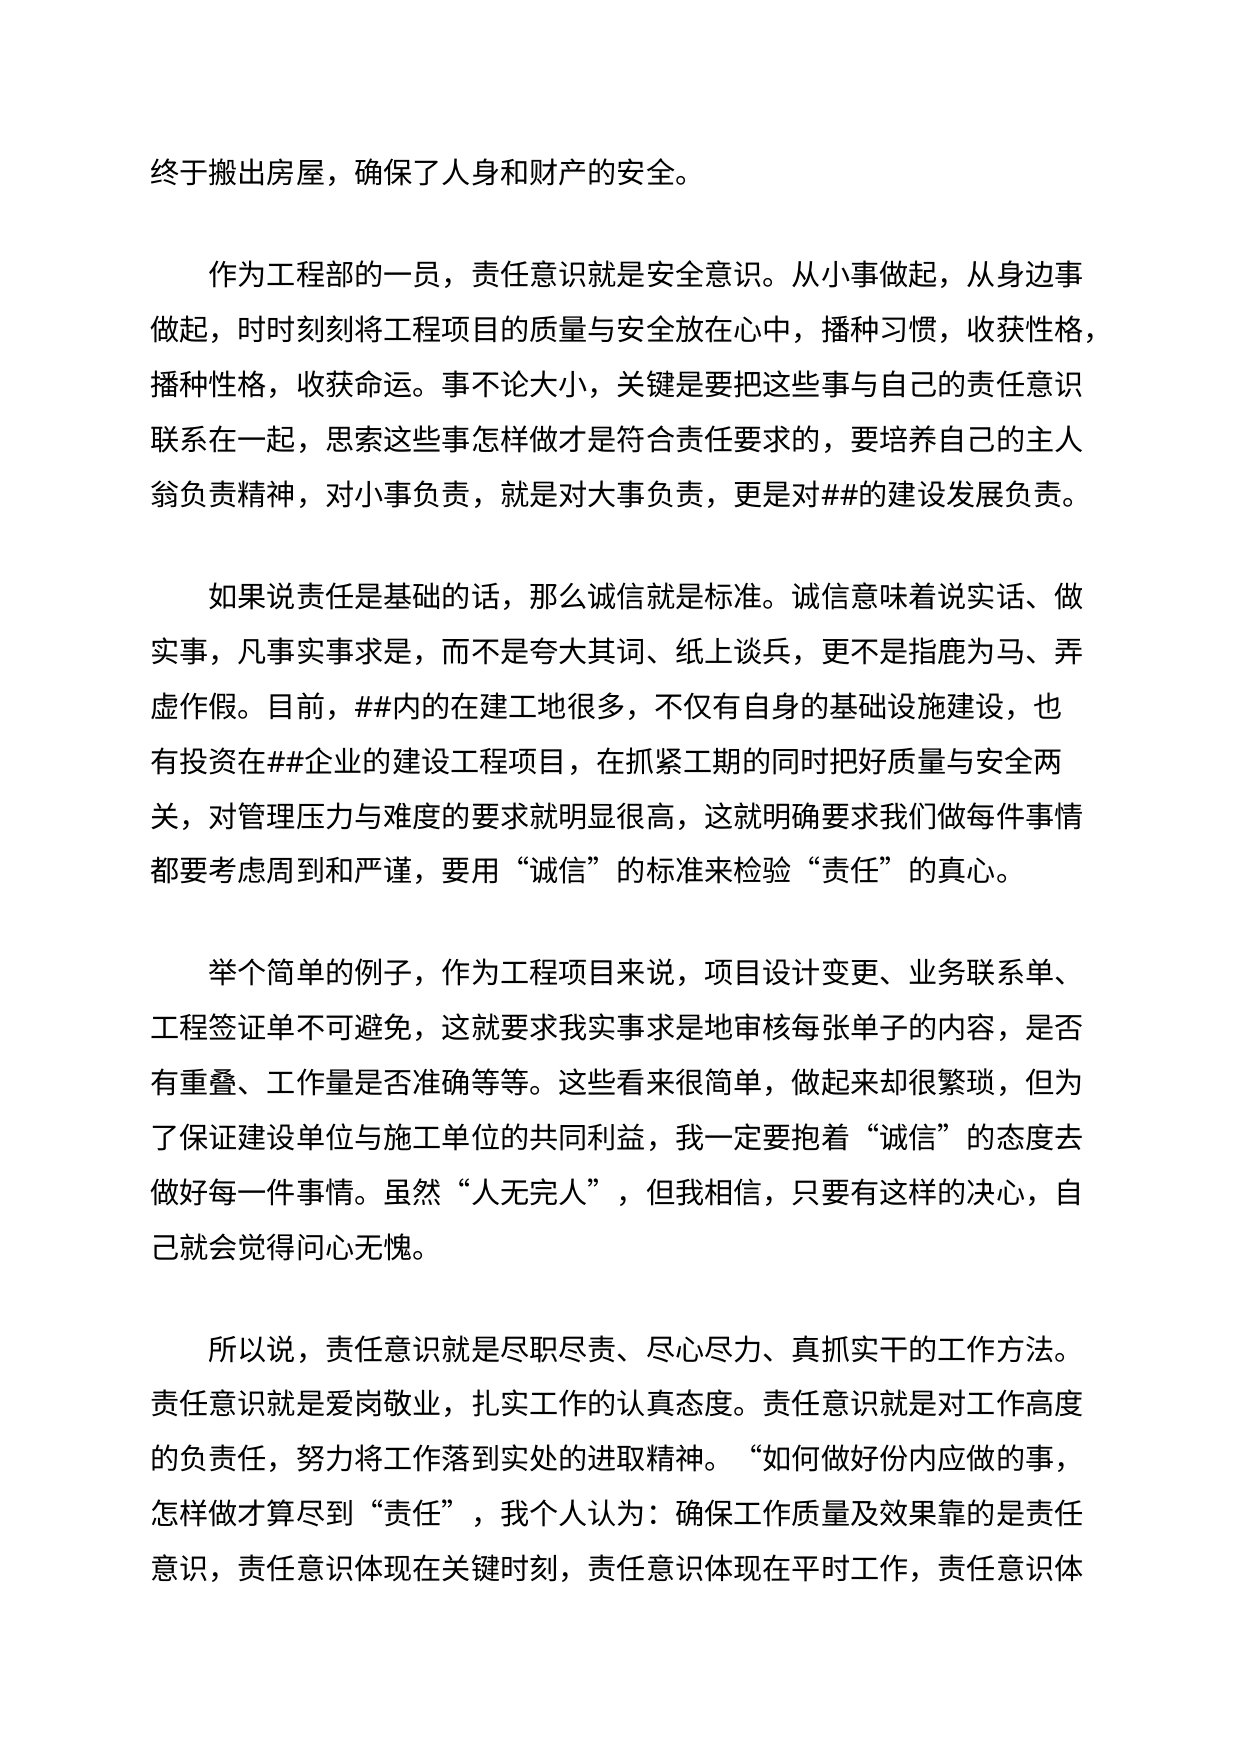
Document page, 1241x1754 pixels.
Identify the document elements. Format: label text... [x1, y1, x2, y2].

text 举个简单的例子，作为工程项目来说，项目设计变更、业务联系单、工程签证单不可避免，这就要求我实事求是地审核每张单子的内容，是否有重叠、工作量是否准确等等。这些看来很简单，做起来却很繁琐，但为了保证建设单位与施工单位的共同利益，我一定要抱着“诚信”的态度去做好每一件事情。虽然“人无完人”，但我相信，只要有这样的决心，自己就会觉得问心无愧。 [150, 950, 1090, 1267]
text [150, 150, 1090, 192]
text 作为工程部的一员，责任意识就是安全意识。从小事做起，从身边事做起，时时刻刻将工程项目的质量与安全放在心中，播种习惯，收获性格，播种性格，收获命运。事不论大小，关键是要把这些事与自己的责任意识联系在一起，思索这些事怎样做才是符合责任要求的，要培养自己的主人翁负责精神，对小事负责，就是对大事负责，更是对##的建设发展负责。 [150, 252, 1090, 514]
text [150, 1326, 1090, 1588]
text 如果说责任是基础的话，那么诚信就是标准。诚信意味着说实话、做实事，凡事实事求是，而不是夸大其词、纸上谈兵，更不是指鹿为马、弄虚作假。目前，##内的在建工地很多，不仅有自身的基础设施建设，也有投资在##企业的建设工程项目，在抓紧工期的同时把好质量与安全两关，对管理压力与难度的要求就明显很高，这就明确要求我们做每件事情都要考虑周到和严谨，要用“诚信”的标准来检验“责任”的真心。 [150, 573, 1090, 890]
